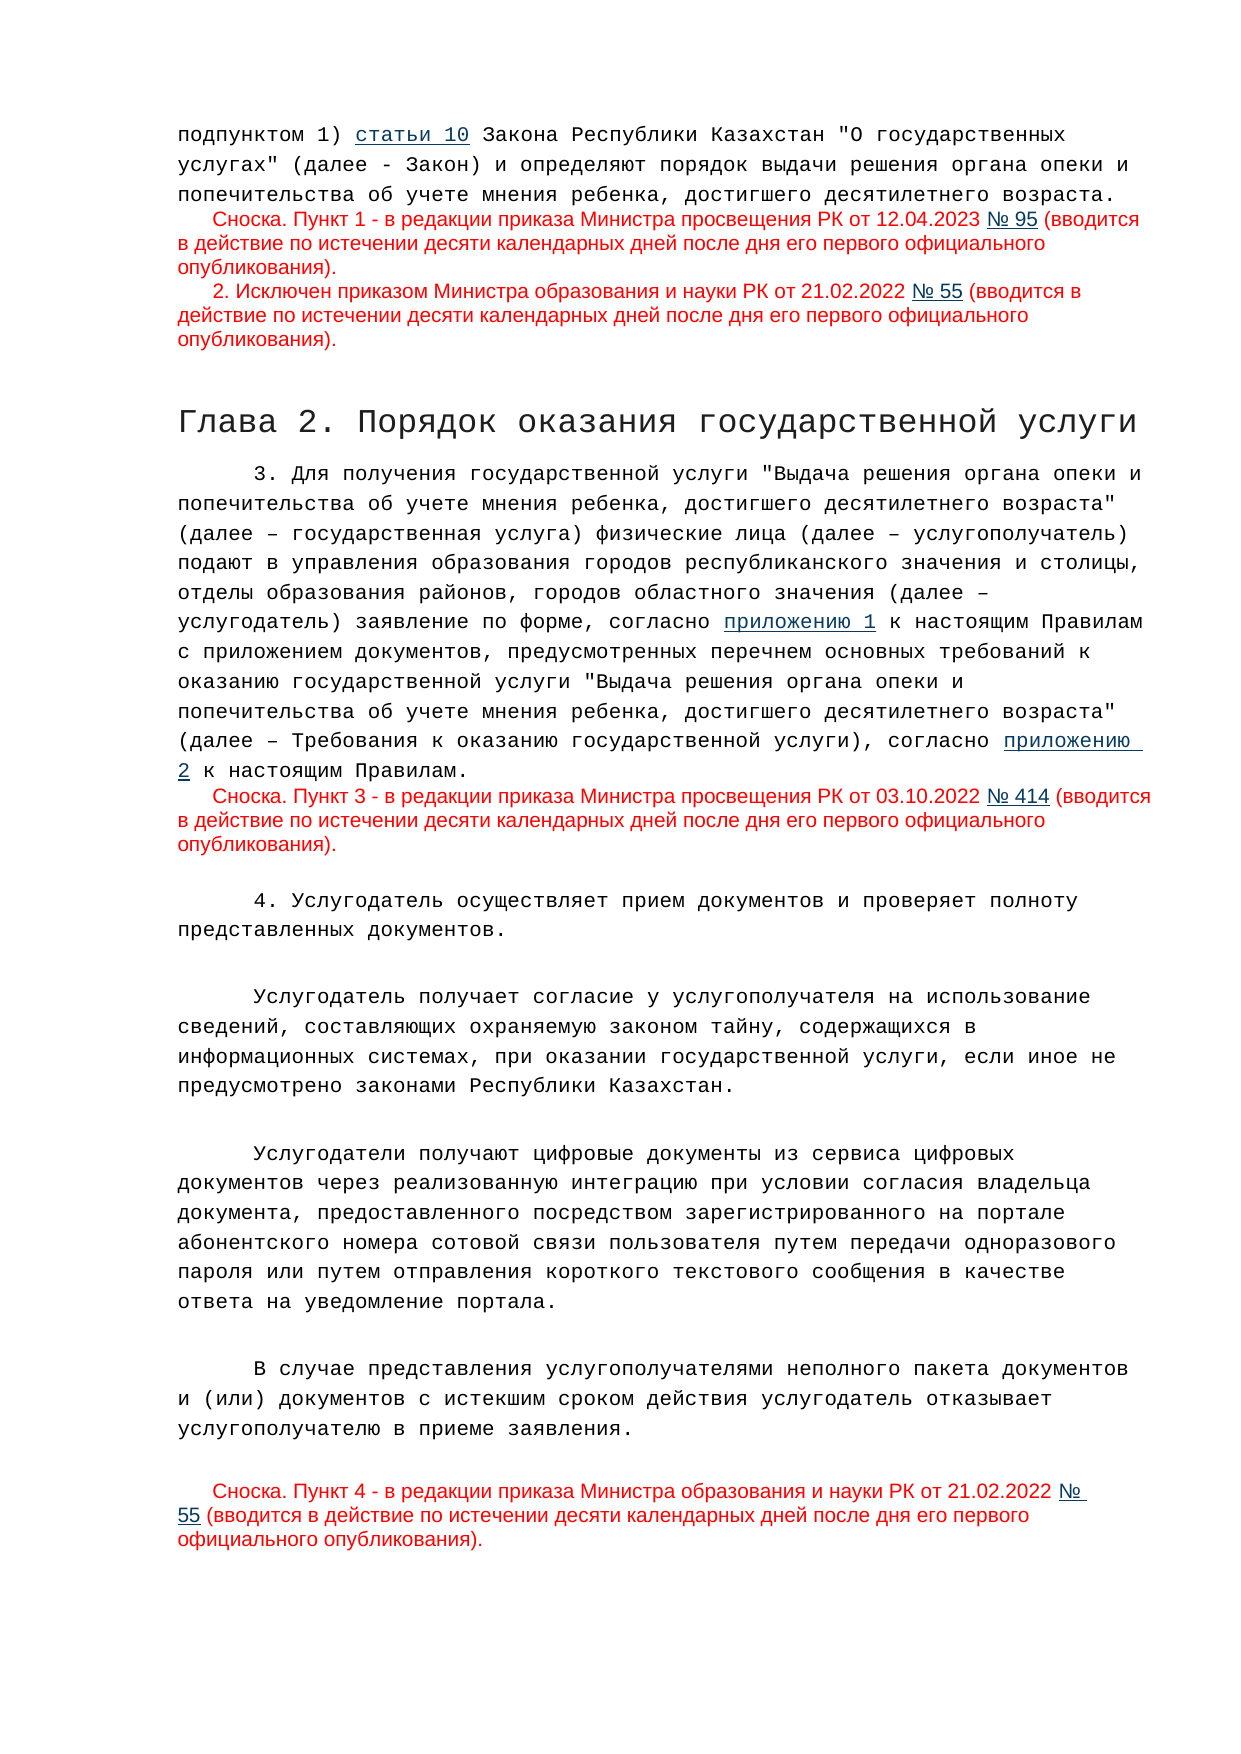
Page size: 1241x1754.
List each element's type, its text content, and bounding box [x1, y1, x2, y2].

text Услугодатель получает согласие у услугополучателя на использование сведений, составляющих охраняемую законом тайну, содержащихся в информационных системах, при оказании государственной услуги, если иное не предусмотрено законами Республики Казахстан. [177, 980, 1152, 1099]
text В случае представления услугополучателями неполного пакета документов и (или) документов с истекшим сроком действия услугодатель отказывает услугополучателю в приеме заявления. [177, 1352, 1152, 1441]
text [177, 118, 1152, 207]
text 4. Услугодатель осуществляет прием документов и проверяет полноту представленных документов. [177, 883, 1152, 943]
text Услугодатели получают цифровые документы из сервиса цифровых документов через реализованную интеграцию при условии согласия владельца документа, предоставленного посредством зарегистрированного на портале абонентского номера сотовой связи пользователя путем передачи одноразового пароля или путем отправления короткого текстового сообщения в качестве ответа на уведомление портала. [177, 1137, 1152, 1315]
text Глава 2. Порядок оказания государственной услуги [177, 402, 1152, 443]
text Сноска. Пункт 1 - в редакции приказа Министра просвещения РК от 12.04.2023 № 95 (вводится в действие по истечении десяти календарных дней после дня его первого официального опубликования). 2. Исключен приказом Министра образования и науки РК от 21.02.2022 № 55 (вводится в действие по истечении десяти календарных дней после дня его первого официального опубликования). [177, 207, 1152, 379]
text 3. Для получения государственной услуги "Выдача решения органа опеки и попечительства об учете мнения ребенка, достигшего десятилетнего возраста" (далее – государственная услуга) физические лица (далее – услугополучатель) подают в управления образования городов республиканского значения и столицы, отделы образования районов, городов областного значения (далее – услугодатель) заявление по форме, согласно приложению 1 к настоящим Правилам с приложением документов, предусмотренных перечнем основных требований к оказанию государственной услуги "Выдача решения органа опеки и попечительства об учете мнения ребенка, достигшего десятилетнего возраста" (далее – Требования к оказанию государственной услуги), согласно приложению 2 к настоящим Правилам. [177, 457, 1152, 784]
text Сноска. Пункт 4 - в редакции приказа Министра образования и науки РК от 21.02.2022 № 55 (вводится в действие по истечении десяти календарных дней после дня его первого официального опубликования). [177, 1479, 1152, 1579]
text Сноска. Пункт 3 - в редакции приказа Министра просвещения РК от 03.10.2022 № 414 (вводится в действие по истечении десяти календарных дней после дня его первого официального опубликования). [177, 784, 1152, 883]
